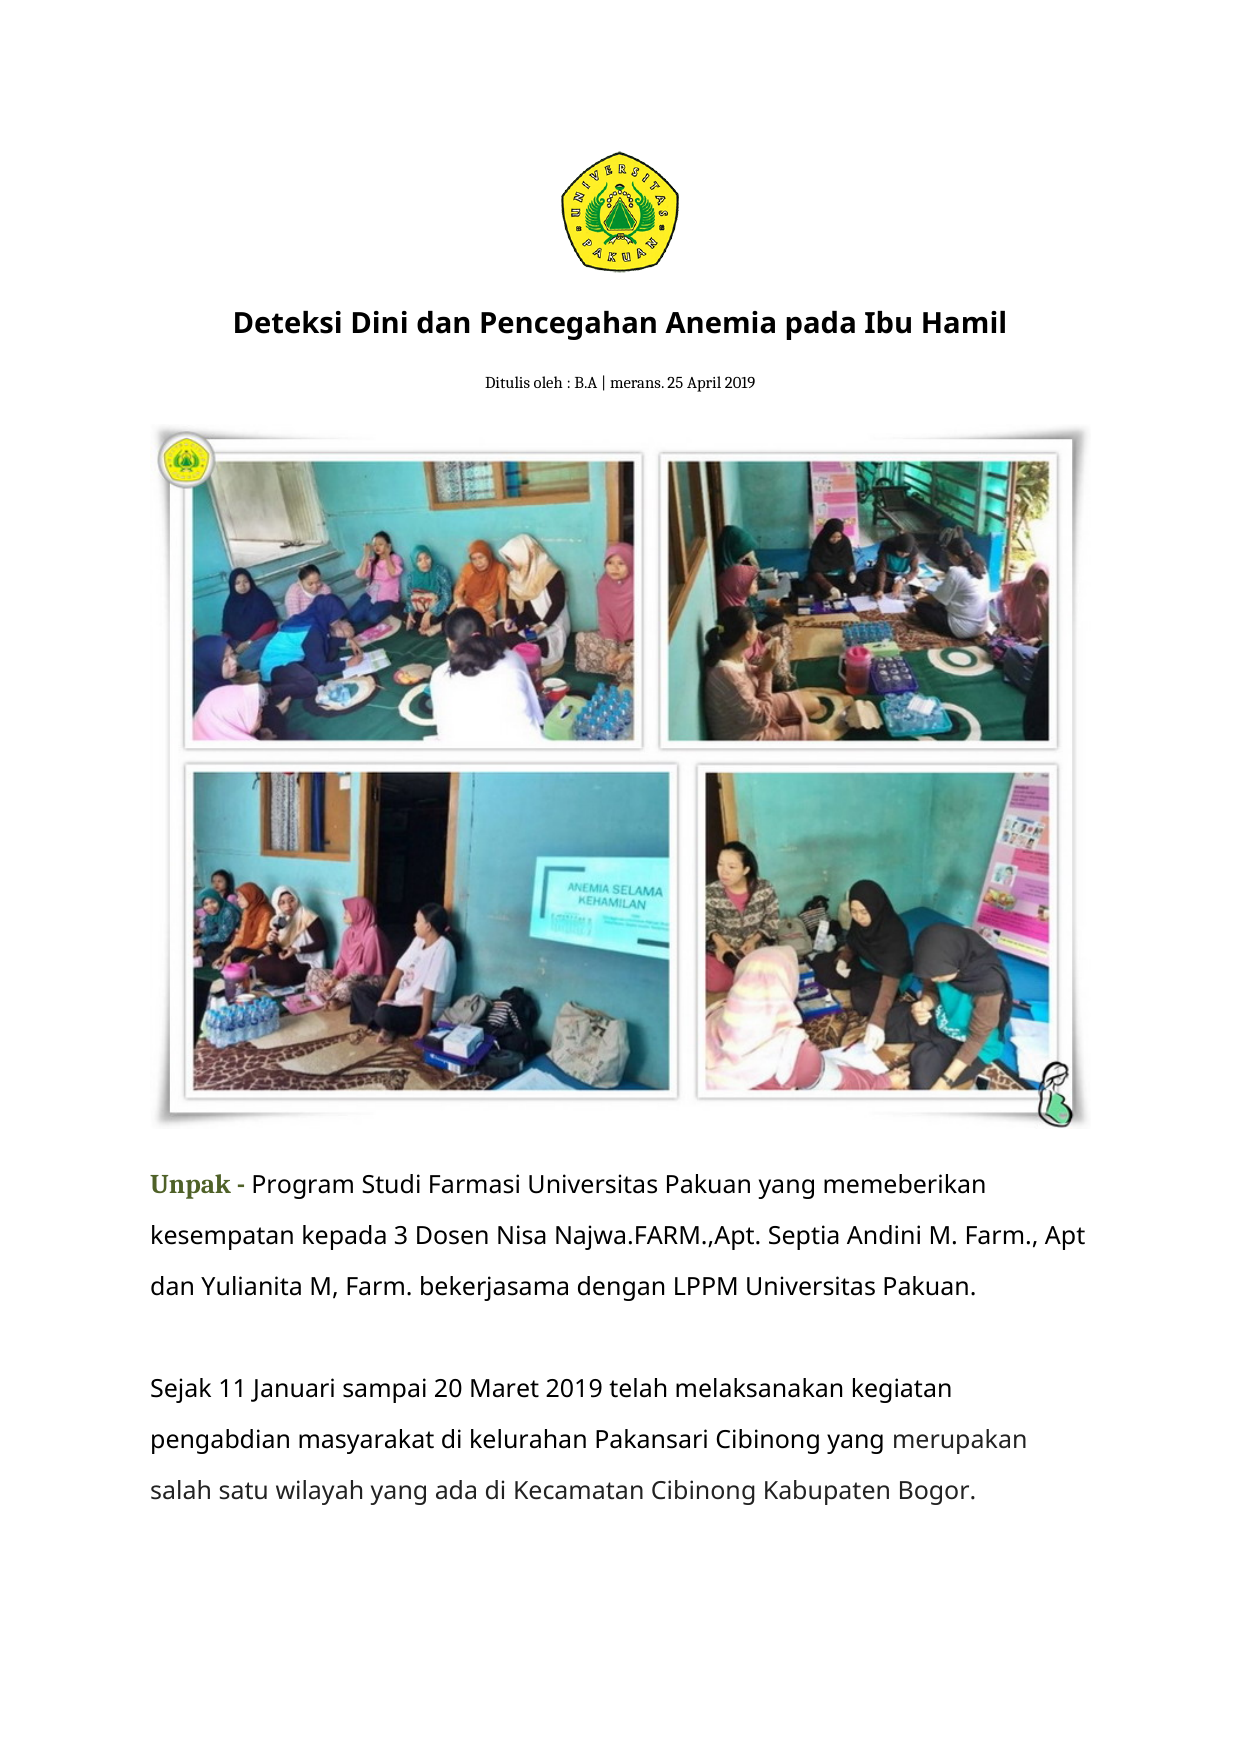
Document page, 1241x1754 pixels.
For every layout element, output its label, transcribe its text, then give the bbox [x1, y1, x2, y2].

picture [150, 424, 1091, 1129]
subtitle Deteksi Dini dan Pencegahan Anemia pada Ibu Hamil [150, 303, 1090, 342]
subtitle Ditulis oleh : B.A | merans. 25 April 2019 [150, 373, 1090, 392]
text Unpak - Program Studi Farmasi Universitas Pakuan yang memeberikan kesempatan kepada 3 Dosen Nisa Najwa.FARM.,Apt. Septia Andini M. Farm., Apt dan Yulianita M, Farm. bekerjasama dengan LPPM Universitas Pakuan. [150, 1167, 1090, 1303]
picture [558, 150, 682, 274]
text Sejak 11 Januari sampai 20 Maret 2019 telah melaksanakan kegiatan pengabdian masyarakat di kelurahan Pakansari Cibinong yang merupakan salah satu wilayah yang ada di Kecamatan Cibinong Kabupaten Bogor. [150, 1371, 1090, 1507]
